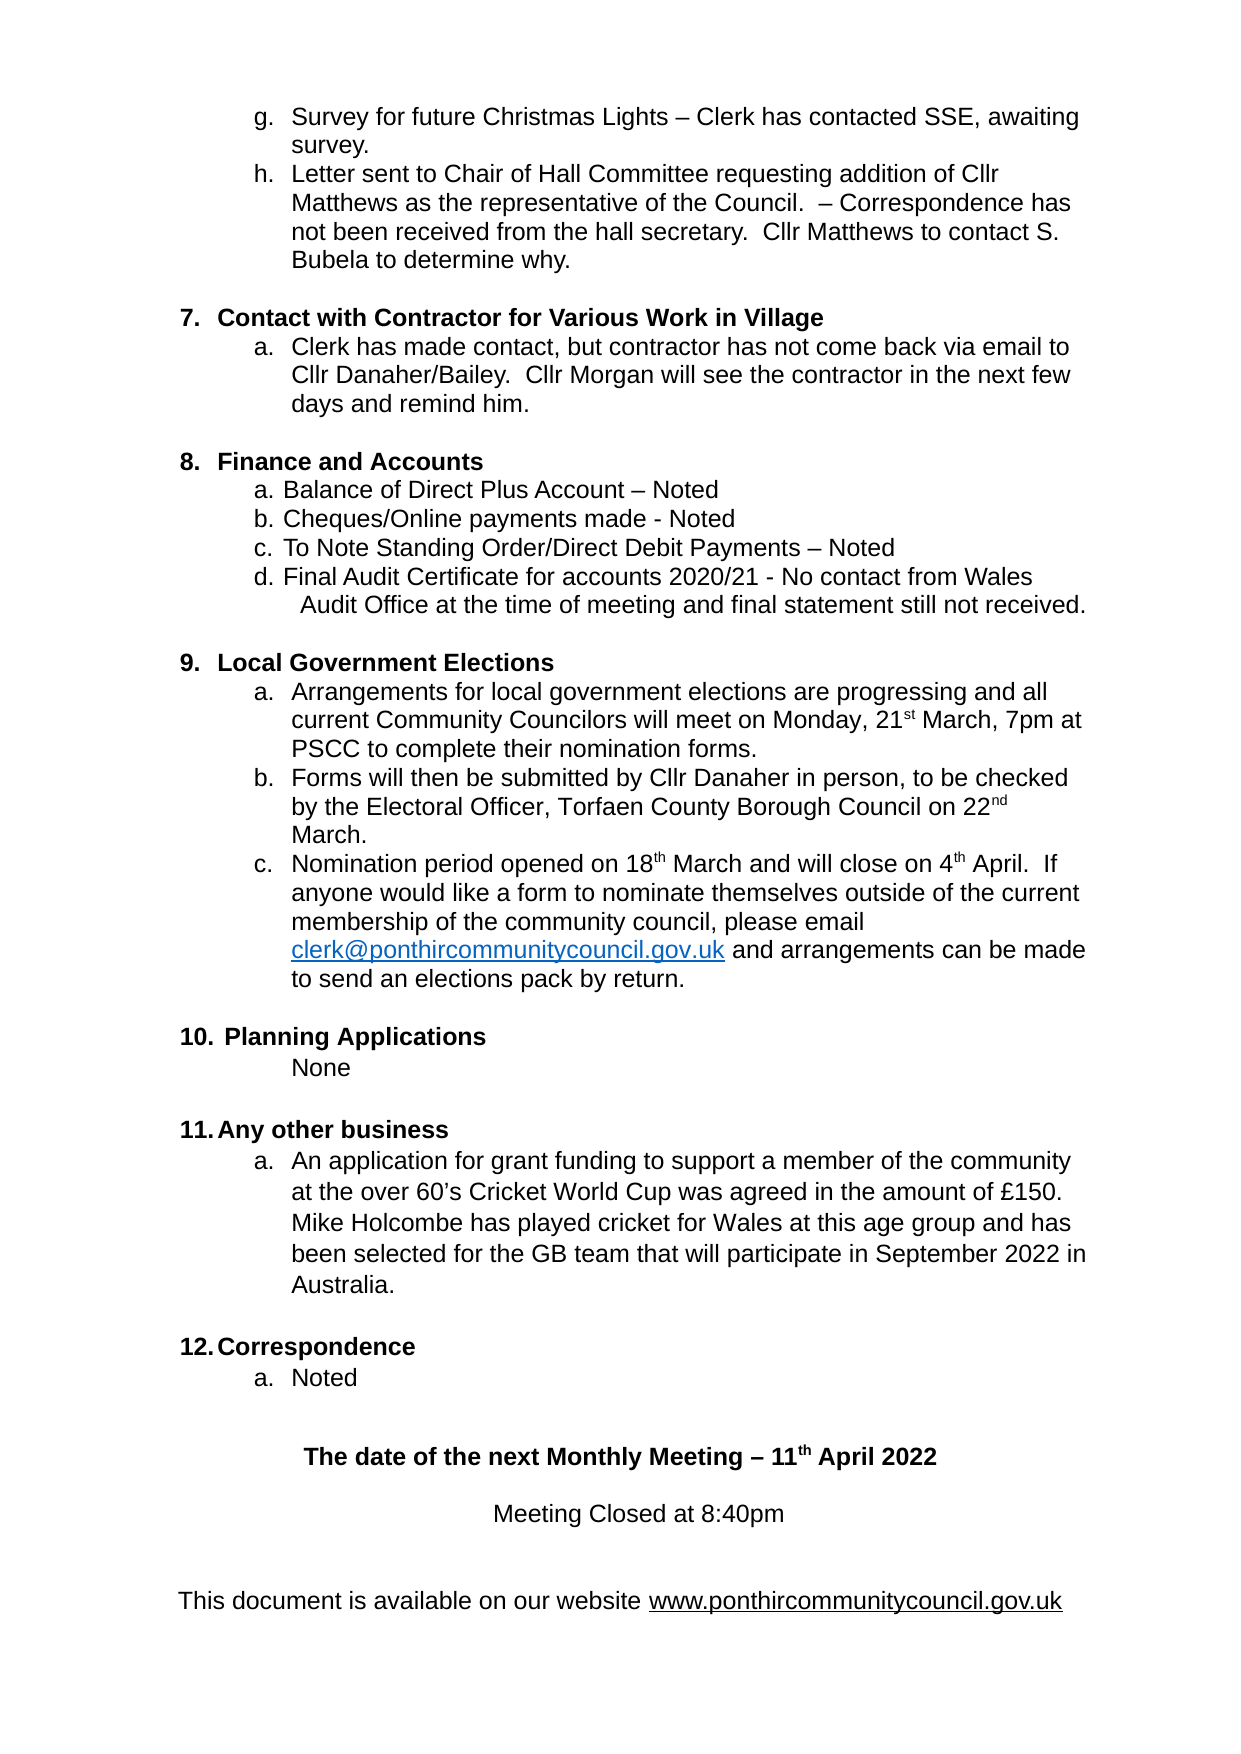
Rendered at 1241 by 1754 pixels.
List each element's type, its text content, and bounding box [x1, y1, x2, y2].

list Correspondence [179, 1332, 1090, 1361]
text The date of the next Monthly Meeting – 11th April 2022 [150, 1442, 1090, 1471]
text This document is available on our website www.ponthircommunitycouncil.gov.uk [150, 1586, 1090, 1614]
list Noted [253, 1363, 1090, 1392]
list Forms will then be submitted by Cllr Danaher in person, to be checked by the Electoral Officer, Torfaen County Borough Council on 22nd March. [253, 763, 1090, 849]
list Survey for future Christmas Lights – Clerk has contacted SSE, awaiting survey. [253, 102, 1090, 159]
list To Note Standing Order/Direct Debit Payments – Noted [253, 533, 1090, 562]
list None [291, 1053, 1090, 1082]
list Clerk has made contact, but contractor has not come back via email to Cllr Danaher/Bailey. Cllr Morgan will see the contractor in the next few days and remind him. [253, 332, 1090, 418]
list Nomination period opened on 18th March and will close on 4th April. If anyone would like a form to nominate themselves outside of the current membership of the community council, please email clerk@ponthircommunitycouncil.gov.uk and arrangements can be made to send an elections pack by return. [253, 849, 1090, 993]
list Any other business [179, 1115, 1090, 1144]
list Letter sent to Chair of Hall Committee requesting addition of Cllr Matthews as the representative of the Council. – Correspondence has not been received from the hall secretary. Cllr Matthews to contact S. Bubela to determine why. [253, 159, 1090, 274]
list Final Audit Certificate for accounts 2020/21 - No contact from Wales Audit Office at the time of meeting and final statement still not received. [253, 562, 1090, 619]
list Balance of Direct Plus Account – Noted [253, 476, 1090, 504]
list Contact with Contractor for Various Work in Village [179, 303, 1090, 332]
list Cheques/Online payments made - Noted [253, 504, 1090, 533]
list Finance and Accounts [179, 447, 1090, 476]
list Local Government Elections [179, 648, 1090, 677]
list Planning Applications [179, 1022, 1090, 1051]
text Meeting Closed at 8:40pm [187, 1499, 1090, 1528]
list An application for grant funding to support a member of the community at the over 60’s Cricket World Cup was agreed in the amount of £150. Mike Holcombe has played cricket for Wales at this age group and has been selected for the GB team that will participate in September 2022 in Australia. [253, 1146, 1090, 1299]
list Arrangements for local government elections are progressing and all current Community Councilors will meet on Monday, 21st March, 7pm at PSCC to complete their nomination forms. [253, 677, 1090, 763]
